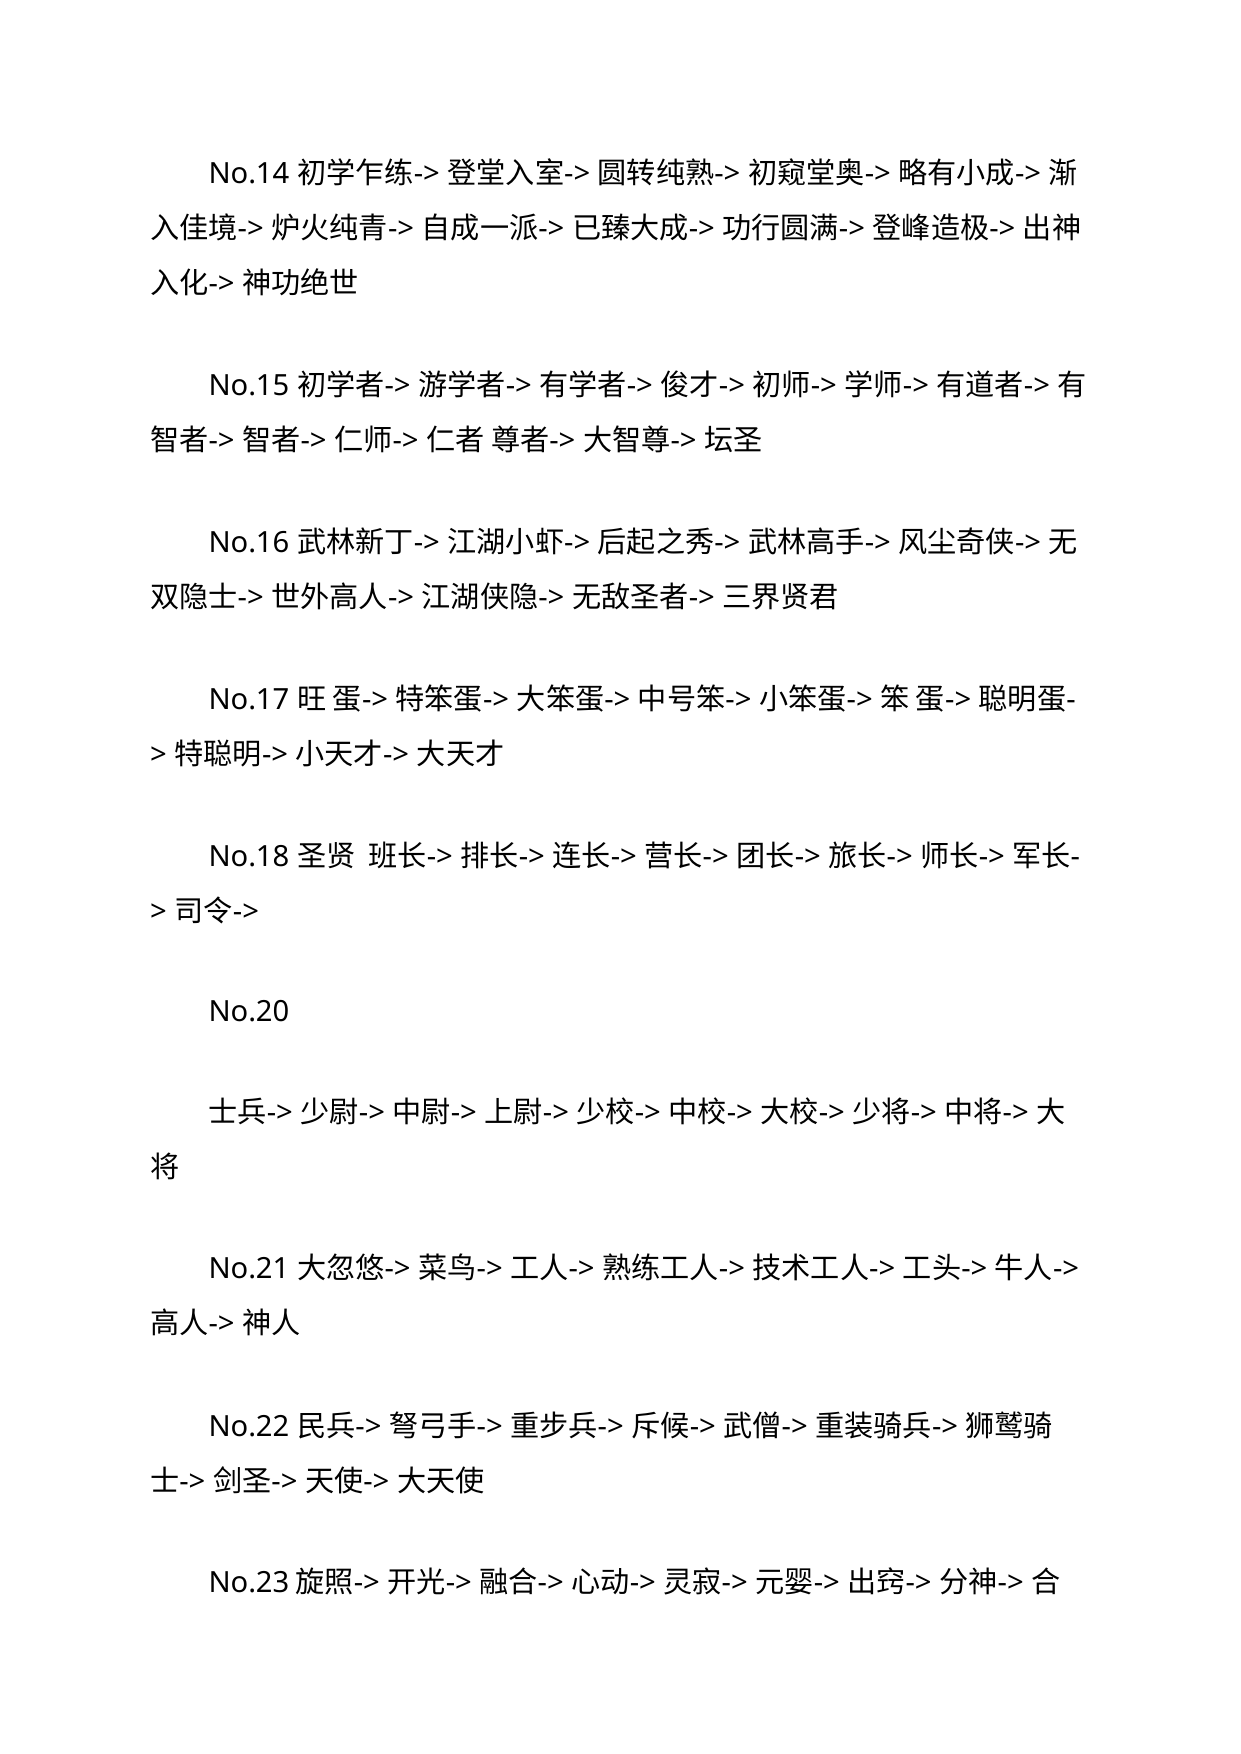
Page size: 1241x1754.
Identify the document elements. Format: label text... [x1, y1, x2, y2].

text No.21 大忽悠-> 菜鸟-> 工人-> 熟练工人-> 技术工人-> 工头-> 牛人-> 高人-> 神人 [150, 1245, 1090, 1342]
text No.18 圣贤 班长-> 排长-> 连长-> 营长-> 团长-> 旅长-> 师长-> 军长-> 司令-> [150, 833, 1090, 930]
text 士兵-> 少尉-> 中尉-> 上尉-> 少校-> 中校-> 大校-> 少将-> 中将-> 大将 [150, 1088, 1090, 1186]
text No.22 民兵-> 弩弓手-> 重步兵-> 斥候-> 武僧-> 重装骑兵-> 狮鹫骑士-> 剑圣-> 天使-> 大天使 [150, 1402, 1090, 1499]
text No.17 旺 蛋-> 特笨蛋-> 大笨蛋-> 中号笨-> 小笨蛋-> 笨 蛋-> 聪明蛋-> 特聪明-> 小天才-> 大天才 [150, 676, 1090, 773]
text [150, 1559, 1090, 1601]
text No.20 [150, 990, 1090, 1029]
text No.16 武林新丁-> 江湖小虾-> 后起之秀-> 武林高手-> 风尘奇侠-> 无双隐士-> 世外高人-> 江湖侠隐-> 无敌圣者-> 三界贤君 [150, 519, 1090, 616]
text No.15 初学者-> 游学者-> 有学者-> 俊才-> 初师-> 学师-> 有道者-> 有智者-> 智者-> 仁师-> 仁者 尊者-> 大智尊-> 坛圣 [150, 362, 1090, 459]
text No.14 初学乍练-> 登堂入室-> 圆转纯熟-> 初窥堂奥-> 略有小成-> 渐入佳境-> 炉火纯青-> 自成一派-> 已臻大成-> 功行圆满-> 登峰造极-> 出神入化-> 神功绝世 [150, 150, 1090, 302]
